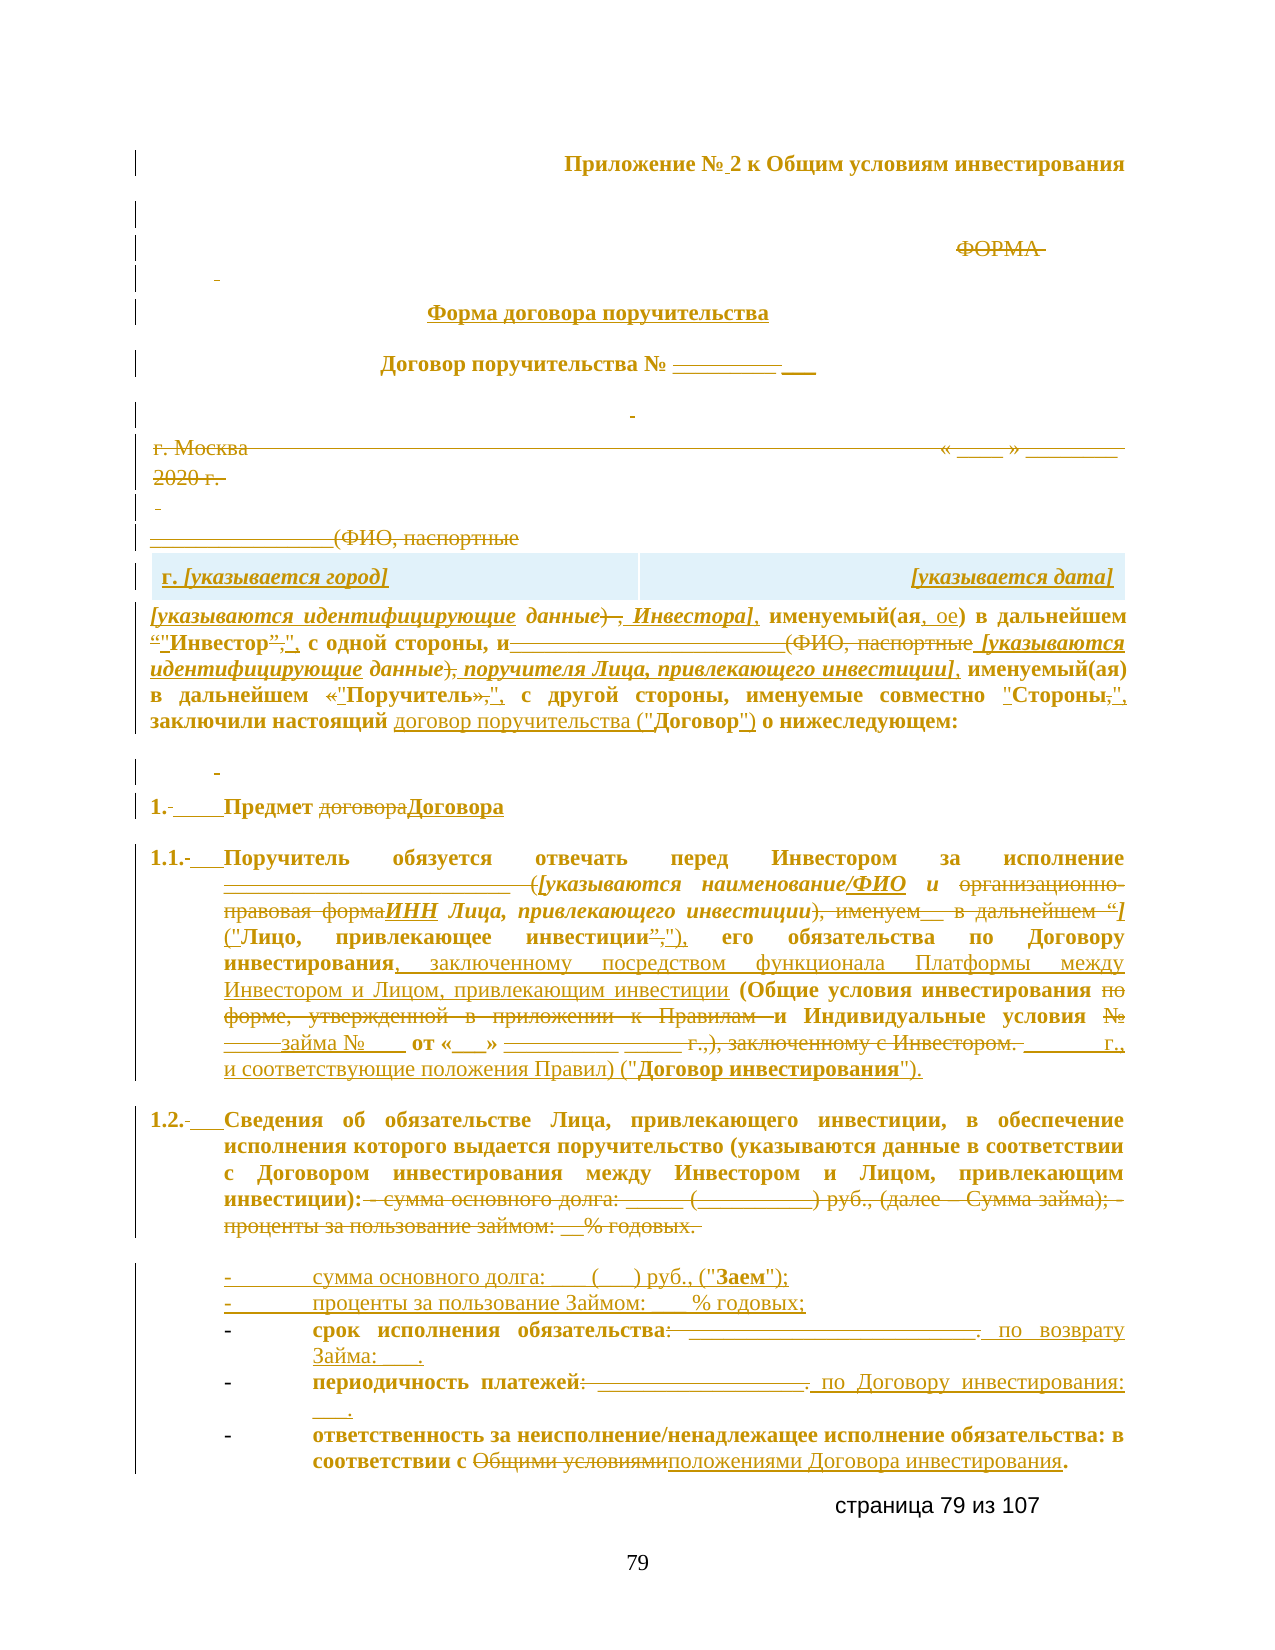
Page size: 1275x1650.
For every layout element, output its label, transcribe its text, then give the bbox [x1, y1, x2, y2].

text Приложение №2 к Общим условиям инвестирования [150, 150, 1125, 176]
list периодичность платежей [224, 1368, 1125, 1421]
text данные именуемый(ая) в дальнейшем Инвестор с одной стороны, и данные именуемый(ая) в дальнейшем Поручитель с другой стороны, именуемые совместно Стороны заключили настоящий Договор о нижеследующем: [150, 602, 1127, 734]
text 1.2.Сведения об обязательстве Лица, привлекающего инвестиции, в обеспечение исполнения которого выдается поручительство (указываются данные в соответствии с Договором инвестирования между Инвестором и Лицом, привлекающим инвестиции): [150, 1106, 1125, 1238]
text Договор поручительства № [150, 350, 1046, 377]
list ответственность за неисполнение/ненадлежащее исполнение обязательства: в соответствии с . [224, 1421, 1125, 1474]
text 1.1.Поручитель обязуется отвечать перед Инвестором за исполнение указываются наименование и Лица, привлекающего инвестицииЛицо, привлекающее инвестиции его обязательства по Договору инвестирования (Общие условия инвестирования и Индивидуальные условия от «___» [150, 844, 1125, 1081]
list срок исполнения обязательства [224, 1316, 1125, 1368]
text 1.Предмет [150, 793, 1125, 819]
